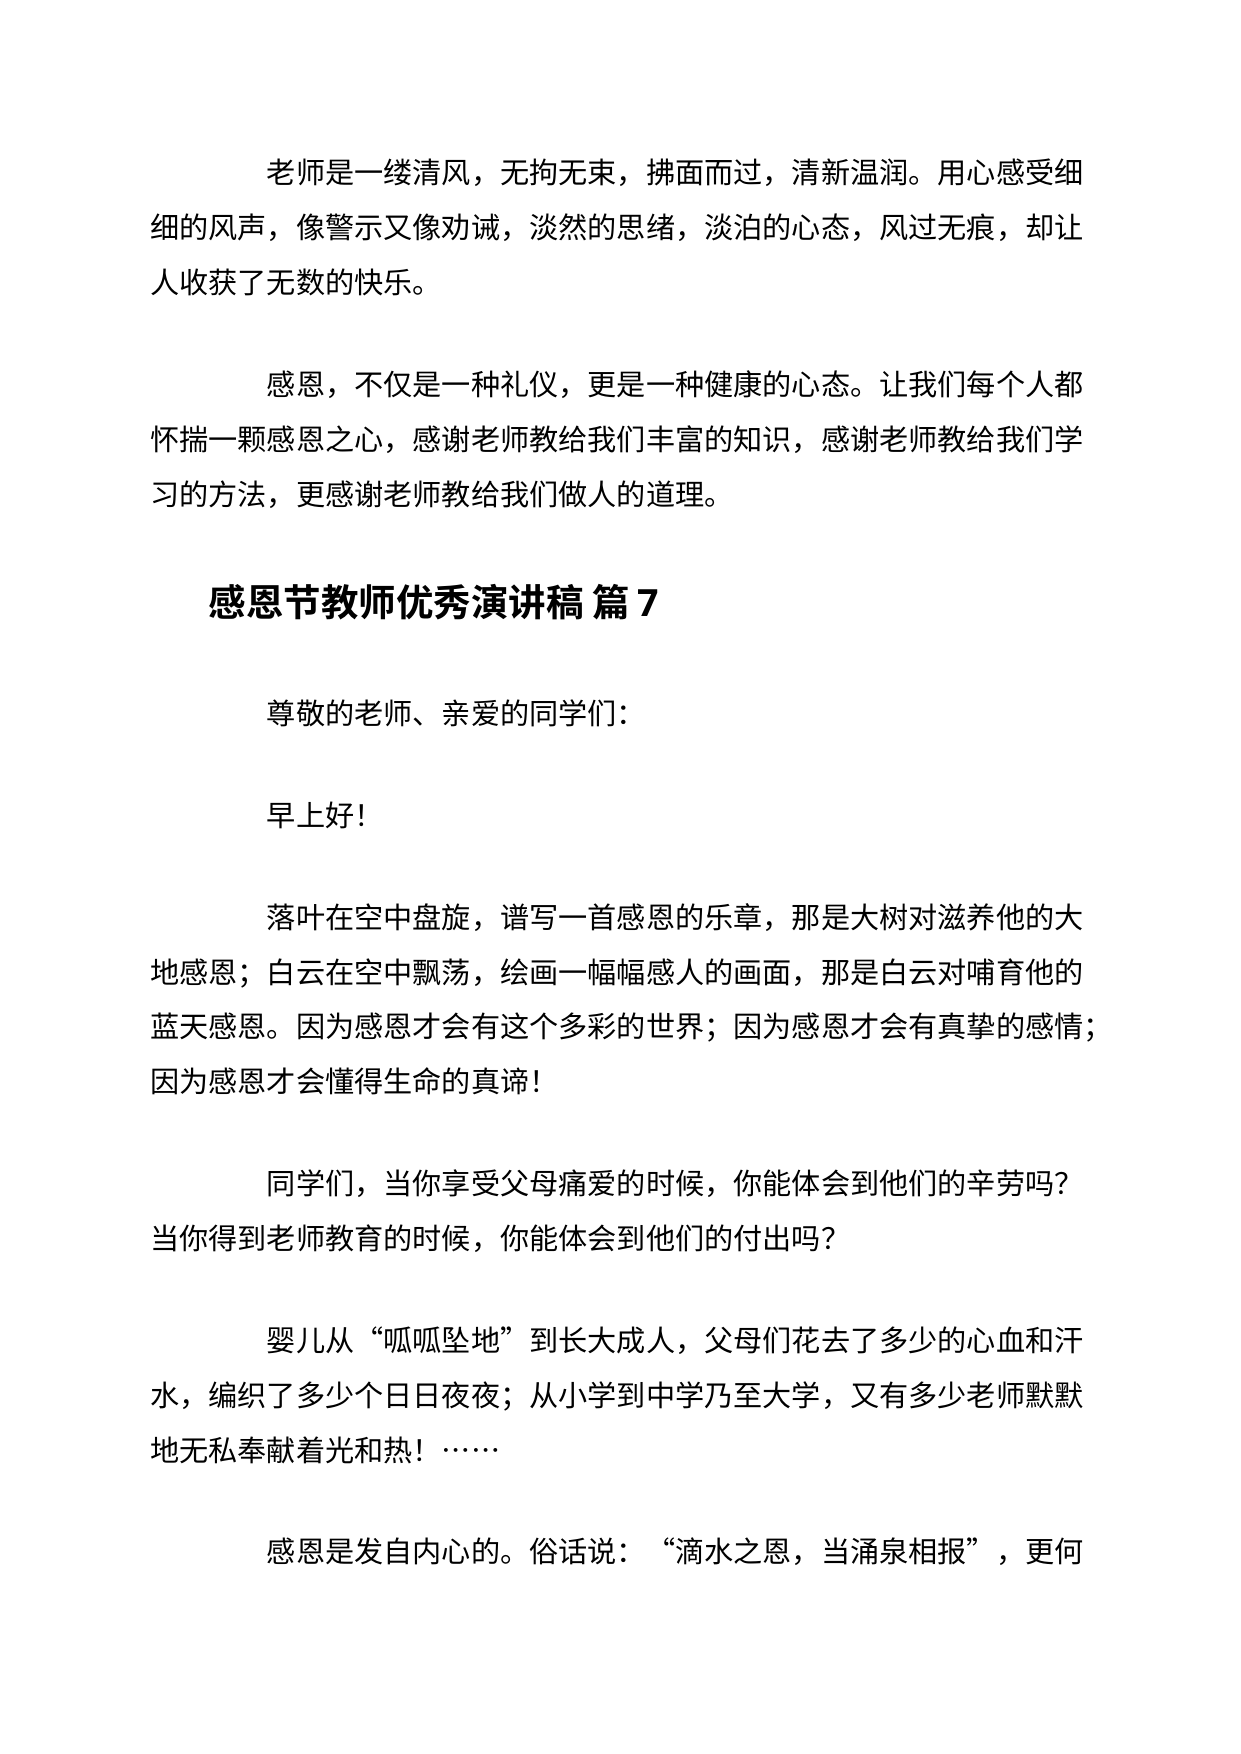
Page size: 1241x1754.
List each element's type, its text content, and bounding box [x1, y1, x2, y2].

text 同学们，当你享受父母痛爱的时候，你能体会到他们的辛劳吗？当你得到老师教育的时候，你能体会到他们的付出吗？ [150, 1161, 1090, 1258]
text 婴儿从“呱呱坠地”到长大成人，父母们花去了多少的心血和汗水，编织了多少个日日夜夜；从小学到中学乃至大学，又有多少老师默默地无私奉献着光和热！…… [150, 1317, 1090, 1469]
text 早上好！ [150, 792, 1090, 835]
text 感恩，不仅是一种礼仪，更是一种健康的心态。让我们每个人都怀揣一颗感恩之心，感谢老师教给我们丰富的知识，感谢老师教给我们学习的方法，更感谢老师教给我们做人的道理。 [150, 362, 1090, 514]
text 老师是一缕清风，无拘无束，拂面而过，清新温润。用心感受细细的风声，像警示又像劝诫，淡然的思绪，淡泊的心态，风过无痕，却让人收获了无数的快乐。 [150, 150, 1090, 302]
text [150, 1529, 1090, 1571]
text 尊敬的老师、亲爱的同学们： [150, 691, 1090, 733]
text 落叶在空中盘旋，谱写一首感恩的乐章，那是大树对滋养他的大地感恩；白云在空中飘荡，绘画一幅幅感人的画面，那是白云对哺育他的蓝天感恩。因为感恩才会有这个多彩的世界；因为感恩才会有真挚的感情；因为感恩才会懂得生命的真谛！ [150, 894, 1090, 1101]
text 感恩节教师优秀演讲稿 篇7 [150, 573, 1090, 628]
